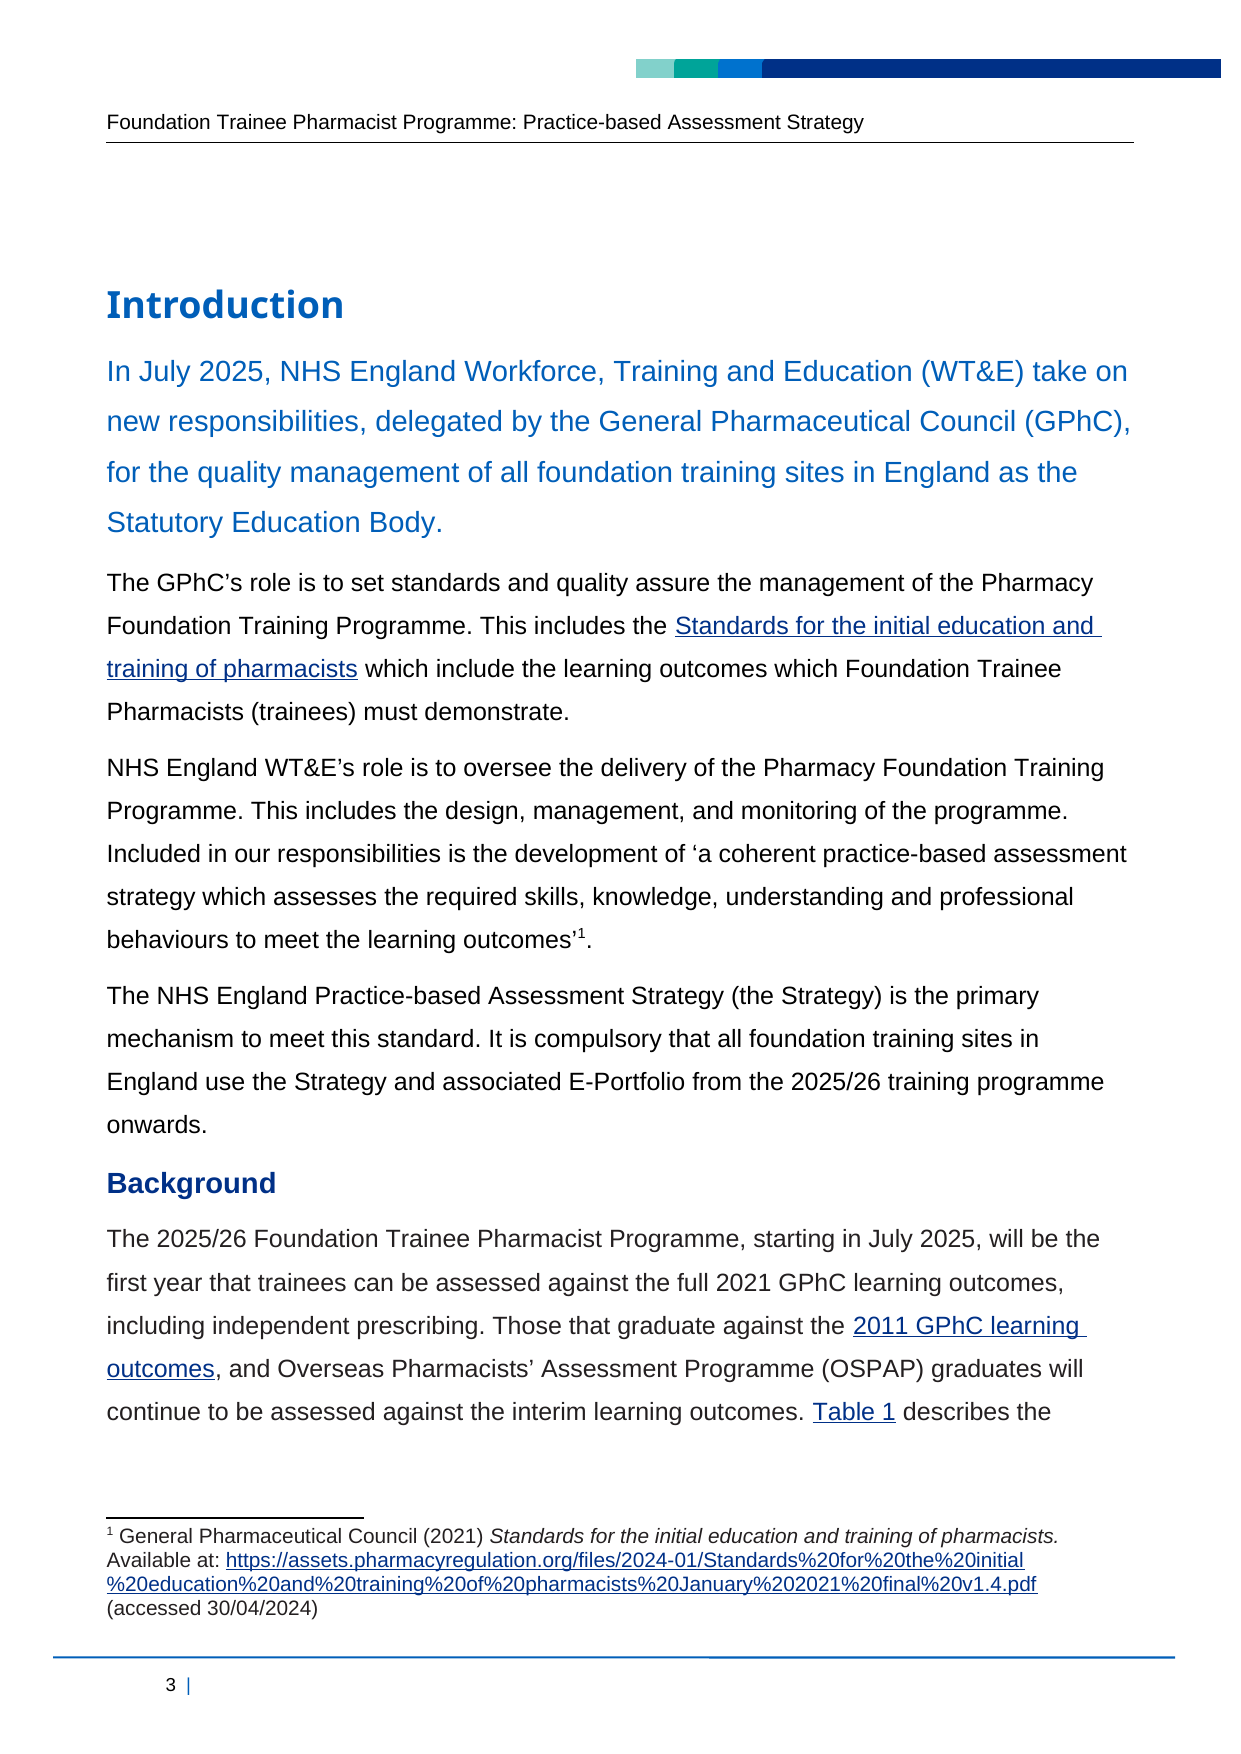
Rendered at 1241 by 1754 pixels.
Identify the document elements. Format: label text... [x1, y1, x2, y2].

subtitle Introduction [106, 278, 1134, 329]
text The NHS England Practice-based Assessment Strategy (the Strategy) is the primary mechanism to meet this standard. It is compulsory that all foundation training sites in England use the Strategy and associated E-Portfolio from the 2025/26 training programme onwards. [106, 981, 1134, 1139]
text The GPhC’s role is to set standards and quality assure the management of the Pharmacy Foundation Training Programme. This includes the Standards for the initial education and training of pharmacists which include the learning outcomes which Foundation Trainee Pharmacists (trainees) must demonstrate. [106, 568, 1134, 726]
text In July 2025, NHS England Workforce, Training and Education (WT&E) take on new responsibilities, delegated by the General Pharmaceutical Council (GPhC), for the quality management of all foundation training sites in England as the Statutory Education Body. [106, 354, 1134, 538]
subtitle Background [106, 1166, 1134, 1199]
text NHS England WT&E’s role is to oversee the delivery of the Pharmacy Foundation Training Programme. This includes the design, management, and monitoring of the programme. Included in our responsibilities is the development of ‘a coherent practice-based assessment strategy which assesses the required skills, knowledge, understanding and professional behaviours to meet the learning outcomes’. [106, 753, 1134, 954]
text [106, 1224, 1134, 1426]
